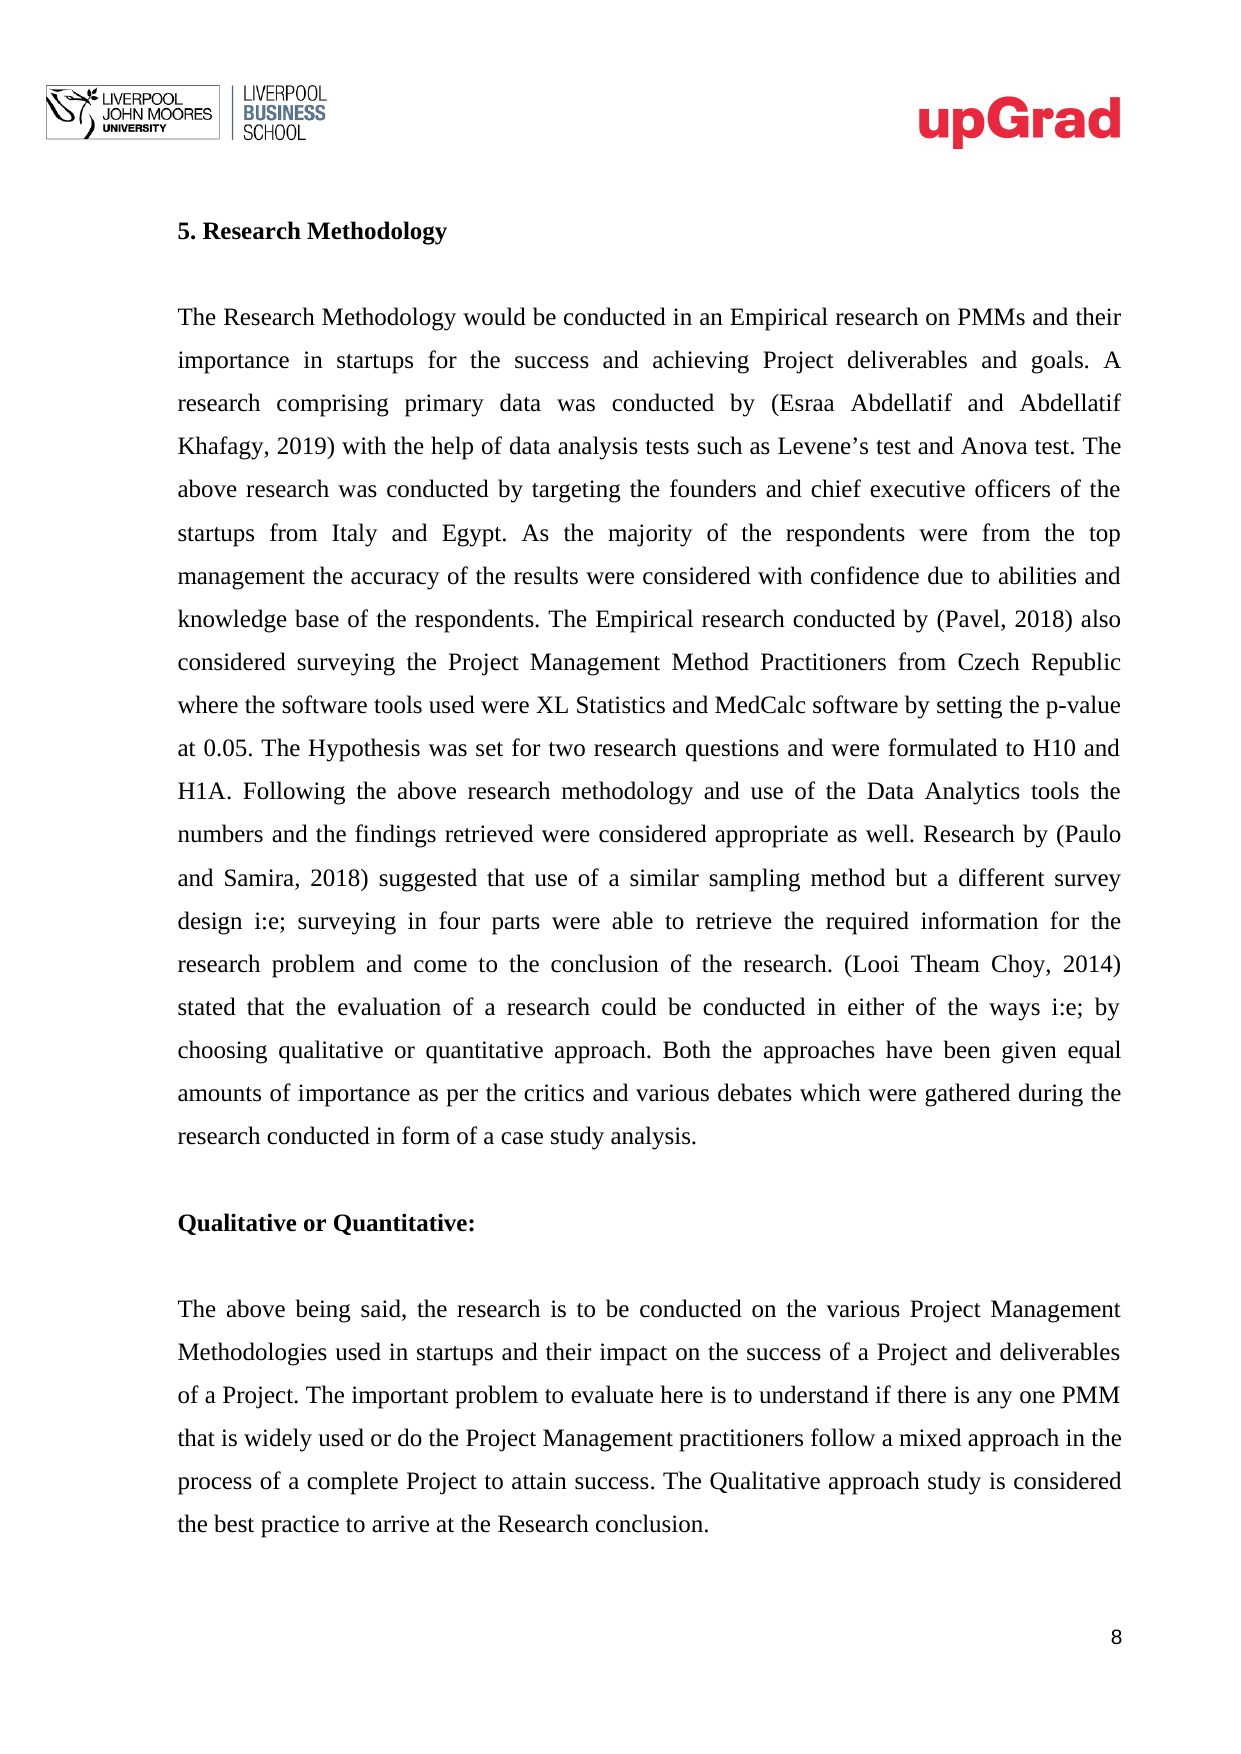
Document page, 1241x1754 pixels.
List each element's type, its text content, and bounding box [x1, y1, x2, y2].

text Qualitative or Quantitative: [177, 1208, 1122, 1236]
picture [916, 92, 1121, 152]
text The above being said, the research is to be conducted on the various Project Management Methodologies used in startups and their impact on the success of a Project and deliverables of a Project. The important problem to evaluate here is to understand if there is any one PMM that is widely used or do the Project Management practitioners follow a mixed approach in the process of a complete Project to attain success. The Qualitative approach study is considered the best practice to arrive at the Research conclusion. [177, 1294, 1122, 1538]
subtitle 5. Research Methodology [177, 216, 1122, 244]
picture [35, 73, 345, 152]
text The Research Methodology would be conducted in an Empirical research on PMMs and their importance in startups for the success and achieving Project deliverables and goals. A research comprising primary data was conducted by (Esraa Abdellatif and Abdellatif Khafagy, 2019) with the help of data analysis tests such as Levene’s test and Anova test. The above research was conducted by targeting the founders and chief executive officers of the startups from Italy and Egypt. As the majority of the respondents were from the top management the accuracy of the results were considered with confidence due to abilities and knowledge base of the respondents. The Empirical research conducted by (Pavel, 2018) also considered surveying the Project Management Method Practitioners from Czech Republic where the software tools used were XL Statistics and MedCalc software by setting the p-value at 0.05. The Hypothesis was set for two research questions and were formulated to H10 and H1A. Following the above research methodology and use of the Data Analytics tools the numbers and the findings retrieved were considered appropriate as well. Research by (Paulo and Samira, 2018) suggested that use of a similar sampling method but a different survey design i:e; surveying in four parts were able to retrieve the required information for the research problem and come to the conclusion of the research. (Looi Theam Choy, 2014) stated that the evaluation of a research could be conducted in either of the ways i:e; by choosing qualitative or quantitative approach. Both the approaches have been given equal amounts of importance as per the critics and various debates which were gathered during the research conducted in form of a case study analysis. [177, 302, 1122, 1150]
